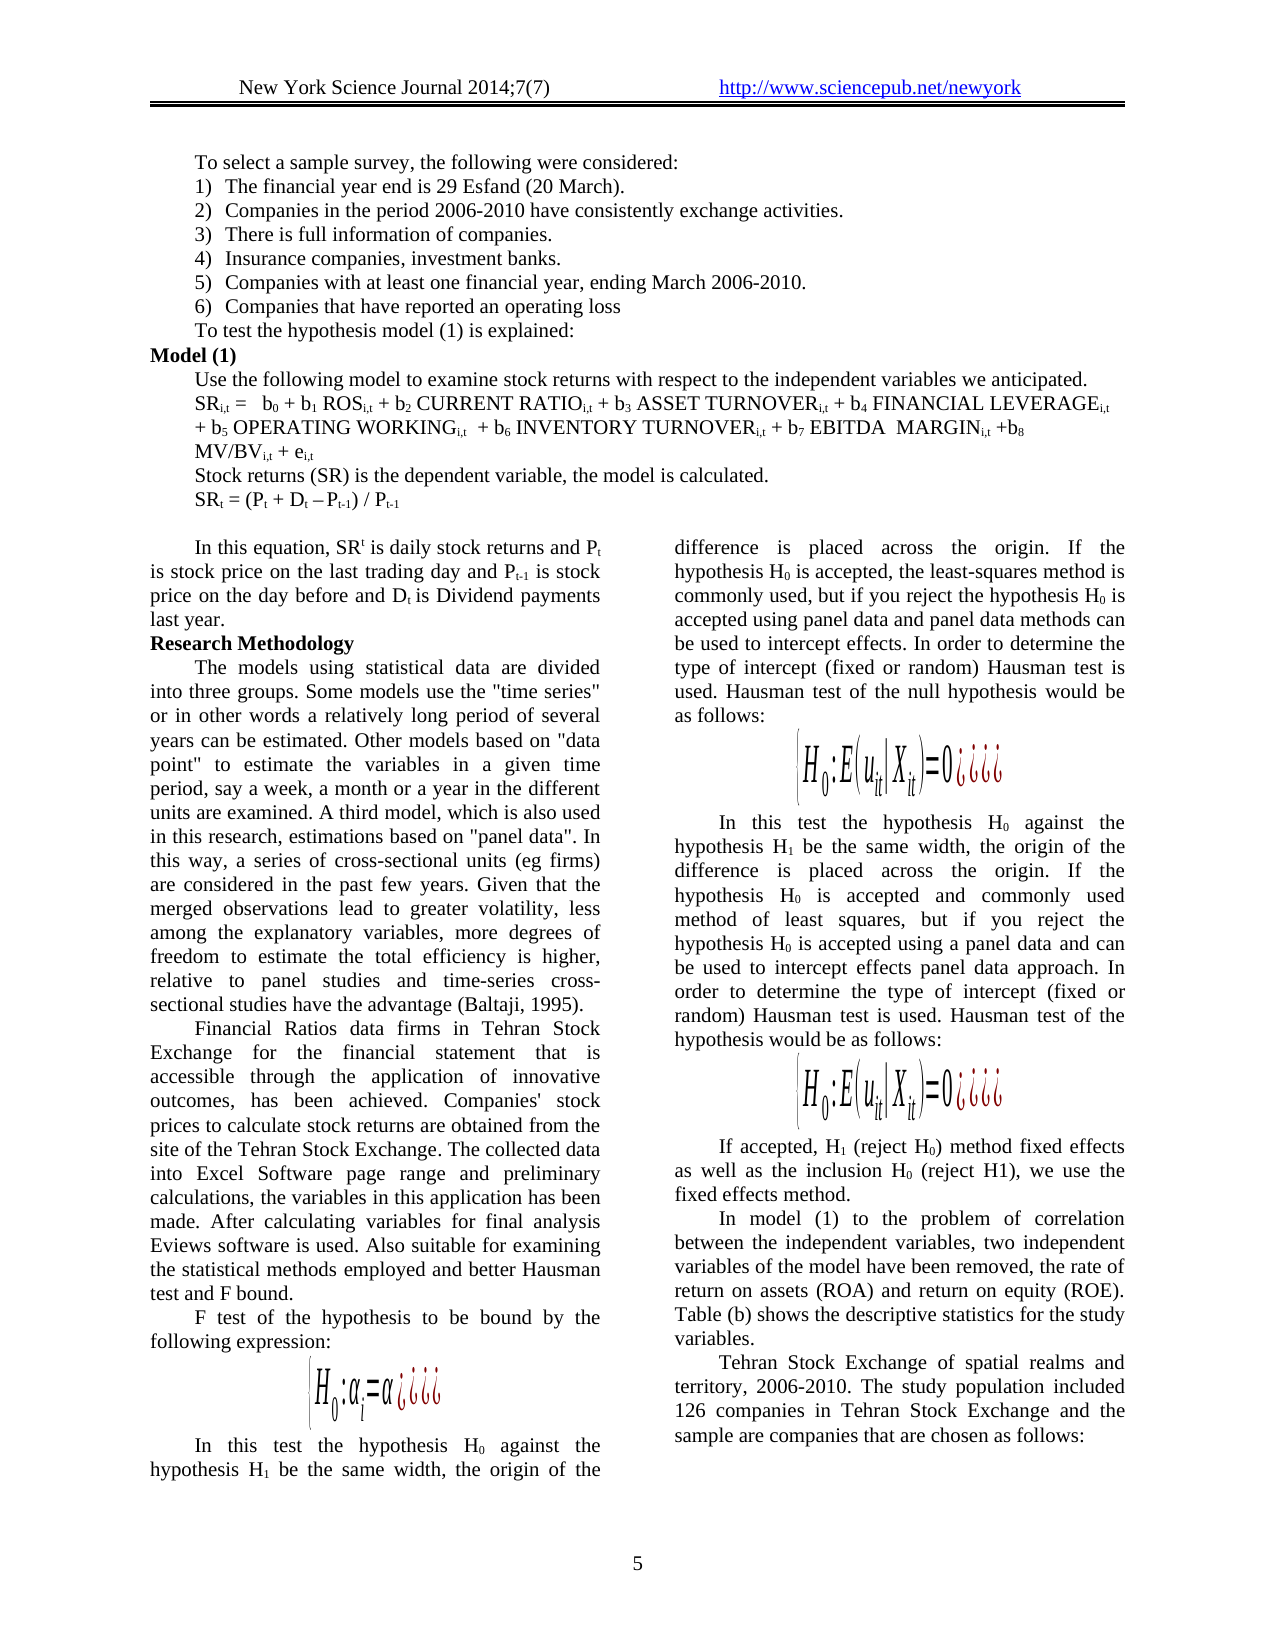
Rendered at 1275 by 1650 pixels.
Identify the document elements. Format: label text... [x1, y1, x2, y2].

text F test of the hypothesis to be bound by the following expression: [150, 1305, 601, 1353]
text In this equation, SRt is daily stock returns and Pt is stock price on the last trading day and Pt-1 is stock price on the day before and Dt is Dividend payments last year. [150, 535, 601, 631]
text Financial Ratios data firms in Tehran Stock Exchange for the financial statement that is accessible through the application of innovative outcomes, has been achieved. Companies' stock prices to calculate stock returns are obtained from the site of the Tehran Stock Exchange. The collected data into Excel Software page range and preliminary calculations, the variables in this application has been made. After calculating variables for final analysis Eviews software is used. Also suitable for examining the statistical methods employed and better Hausman test and F bound. [150, 1016, 601, 1305]
text SRi,t = b0 + b1 ROSi,t + b2 CURRENT RATIOi,t + b3 ASSET TURNOVERi,t + b4 FINANCIAL LEVERAGEi,t [150, 391, 1125, 415]
text The models using statistical data are divided into three groups. Some models use the "time series" or in other words a relatively long period of several years can be estimated. Other models based on "data point" to estimate the variables in a given time period, say a week, a month or a year in the different units are examined. A third model, which is also used in this research, estimations based on "panel data". In this way, a series of cross-sectional units (eg firms) are considered in the past few years. Given that the merged observations lead to greater volatility, less among the explanatory variables, more degrees of freedom to estimate the total efficiency is higher, relative to panel studies and time-series cross-sectional studies have the advantage (Baltaji, 1995). [150, 655, 601, 1016]
text Tehran Stock Exchange of spatial realms and territory, 2006-2010. The study population included 126 companies in Tehran Stock Exchange and the sample are companies that are chosen as follows: [674, 1350, 1125, 1447]
list The financial year end is 29 Esfand (20 March). [150, 174, 1125, 198]
text To select a sample survey, the following were considered: [150, 150, 1125, 174]
text If accepted, H1 (reject H0) method fixed effects as well as the inclusion H0 (reject H1), we use the fixed effects method. [674, 1134, 1125, 1206]
text Research Methodology [150, 631, 601, 655]
text SRt = (Pt + Dt – Pt-1) / Pt-1 [150, 487, 1125, 511]
list Companies that have reported an operating loss [150, 294, 1125, 318]
text Use the following model to examine stock returns with respect to the independent variables we anticipated. [150, 367, 1125, 391]
text In this test the hypothesis H0 against the hypothesis H1 be the same width, the origin of the difference is placed across the origin. If the hypothesis H0 is accepted and commonly used method of least squares, but if you reject the hypothesis H0 is accepted using a panel data and can be used to intercept effects panel data approach. In order to determine the type of intercept (fixed or random) Hausman test is used. Hausman test of the hypothesis would be as follows: [674, 810, 1125, 1051]
text In this test the hypothesis H0 against the hypothesis H1 be the same width, the origin of the difference is placed across the origin. If the hypothesis H0 is accepted, the least-squares method is commonly used, but if you reject the hypothesis H0 is accepted using panel data and panel data methods can be used to intercept effects. In order to determine the type of intercept (fixed or random) Hausman test is used. Hausman test of the null hypothesis would be as follows: [674, 535, 1125, 727]
text Model (1) [150, 342, 1125, 367]
list Companies in the period 2006-2010 have consistently exchange activities. [150, 198, 1125, 222]
text + b5 OPERATING WORKINGi,t + b6 INVENTORY TURNOVERi,t + b7 EBITDA MARGINi,t +b8 [150, 415, 1125, 439]
text Stock returns (SR) is the dependent variable, the model is calculated. [150, 463, 1125, 487]
list Insurance companies, investment banks. [150, 246, 1125, 270]
text To test the hypothesis model (1) is explained: [150, 318, 1125, 342]
list There is full information of companies. [150, 222, 1125, 246]
text In model (1) to the problem of correlation between the independent variables, two independent variables of the model have been removed, the rate of return on assets (ROA) and return on equity (ROE). Table (b) shows the descriptive statistics for the study variables. [674, 1206, 1125, 1350]
list Companies with at least one financial year, ending March 2006-2010. [150, 270, 1125, 294]
text MV/BVi,t + ei,t [150, 439, 1125, 463]
